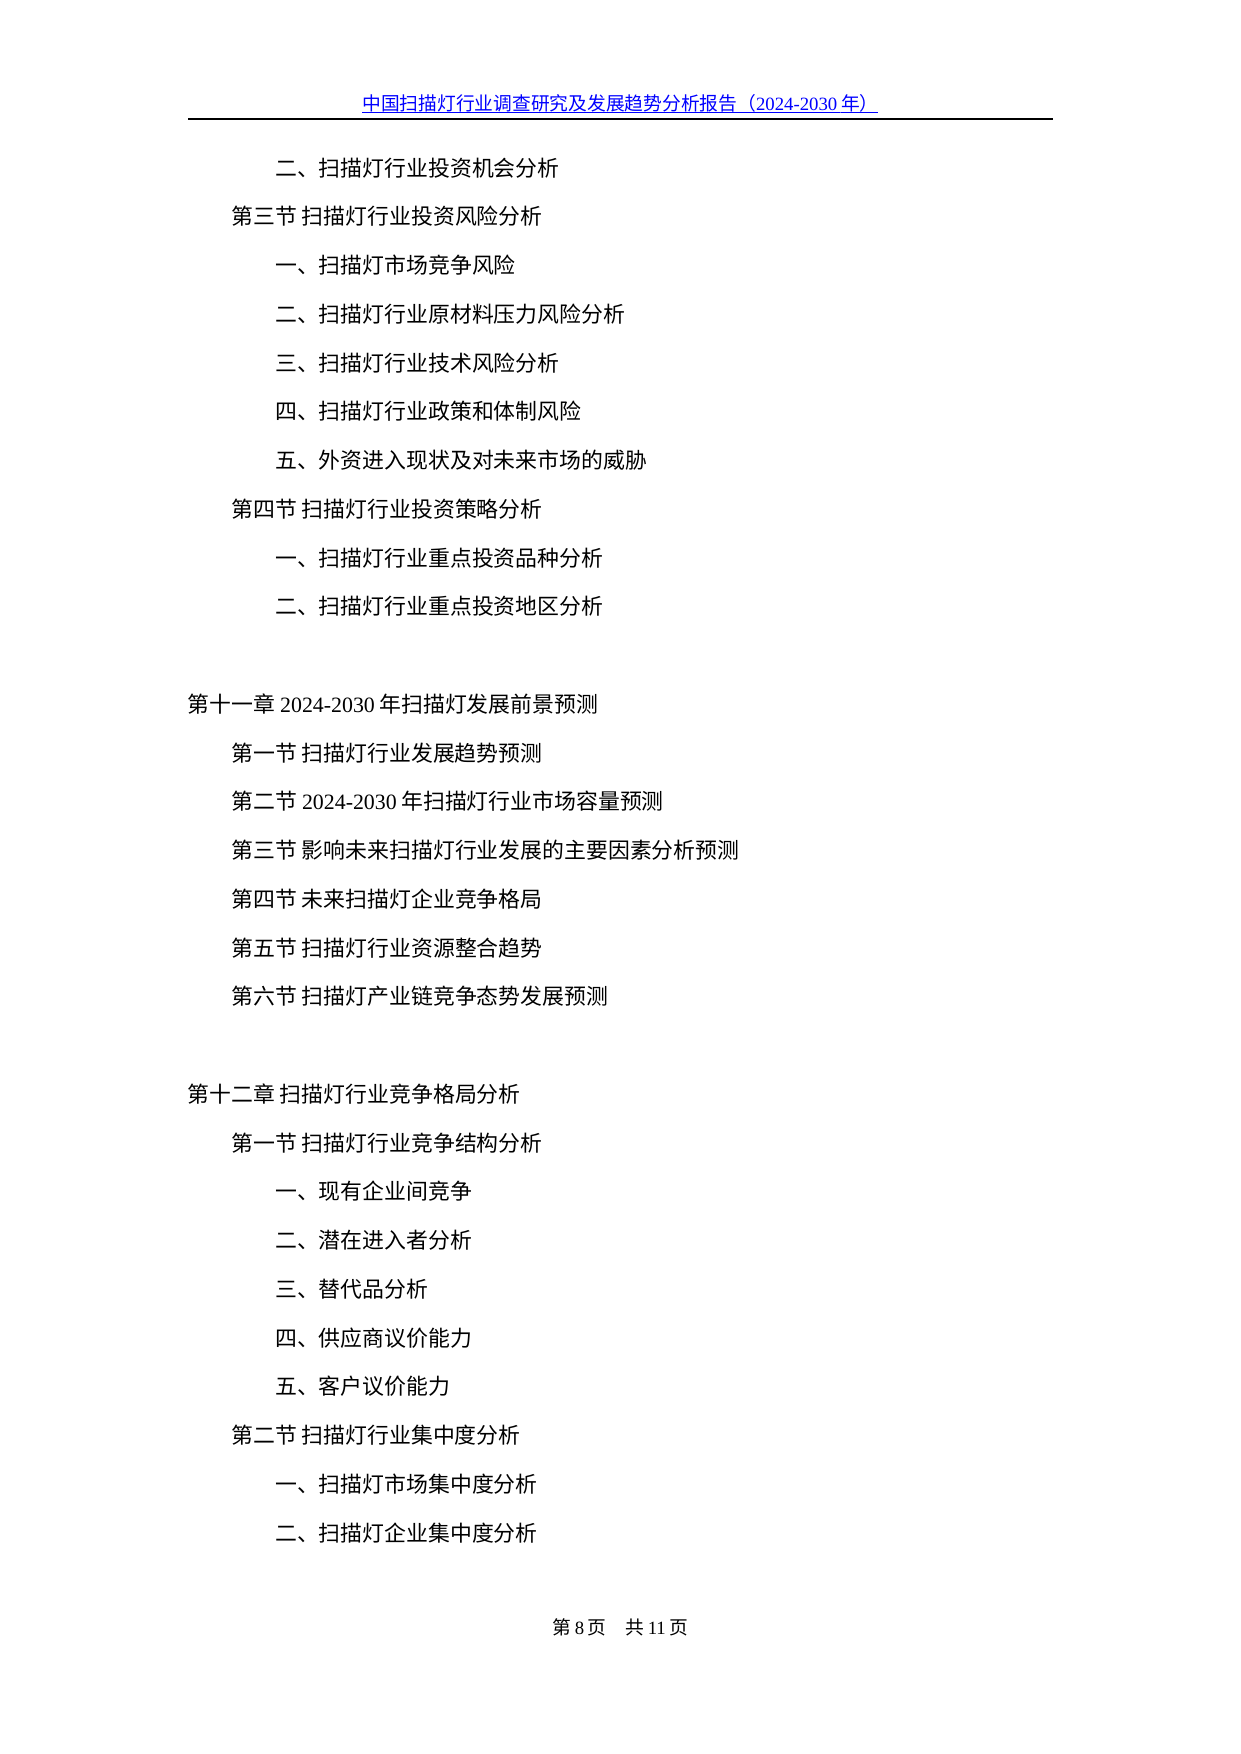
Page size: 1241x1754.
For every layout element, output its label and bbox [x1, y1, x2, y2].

text [187, 150, 1053, 1548]
